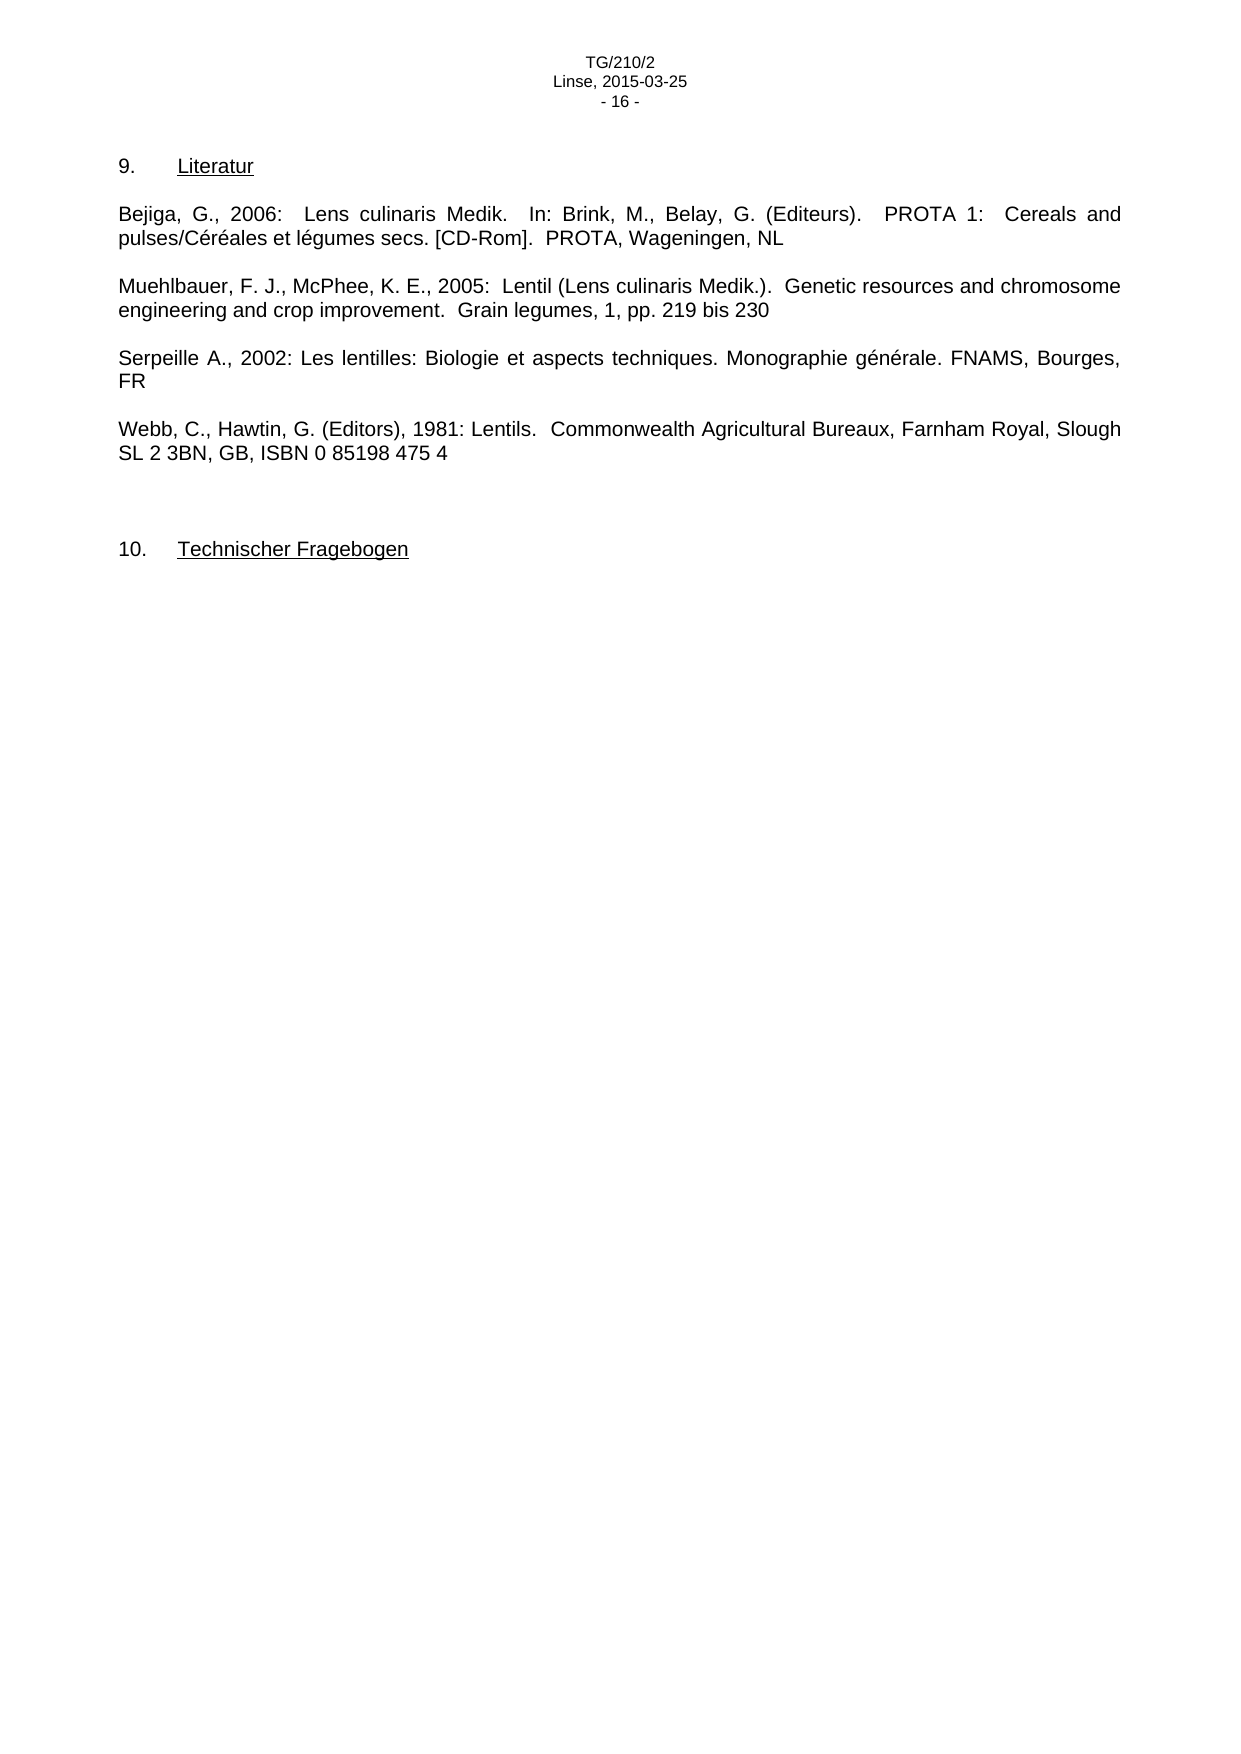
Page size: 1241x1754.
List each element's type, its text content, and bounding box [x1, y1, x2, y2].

text Webb, C., Hawtin, G. (Editors), 1981: Lentils. Commonwealth Agricultural Bureaux, Farnham Royal, Slough SL 2 3BN, GB, ISBN 0 85198 475 4 [118, 417, 1122, 465]
text Muehlbauer, F. J., McPhee, K. E., 2005: Lentil (Lens culinaris Medik.). Genetic resources and chromosome engineering and crop improvement. Grain legumes, 1, pp. 219 bis 230 [118, 273, 1122, 321]
subtitle Literatur [118, 154, 1122, 178]
text Serpeille A., 2002: Les lentilles: Biologie et aspects techniques. Monographie générale. FNAMS, Bourges, FR [118, 345, 1122, 393]
text Bejiga, G., 2006: Lens culinaris Medik. In: Brink, M., Belay, G. (Editeurs). PROTA 1: Cereals and pulses/Céréales et légumes secs. [CD-Rom]. PROTA, Wageningen, NL [118, 202, 1122, 249]
subtitle Technischer Fragebogen [118, 537, 1122, 561]
